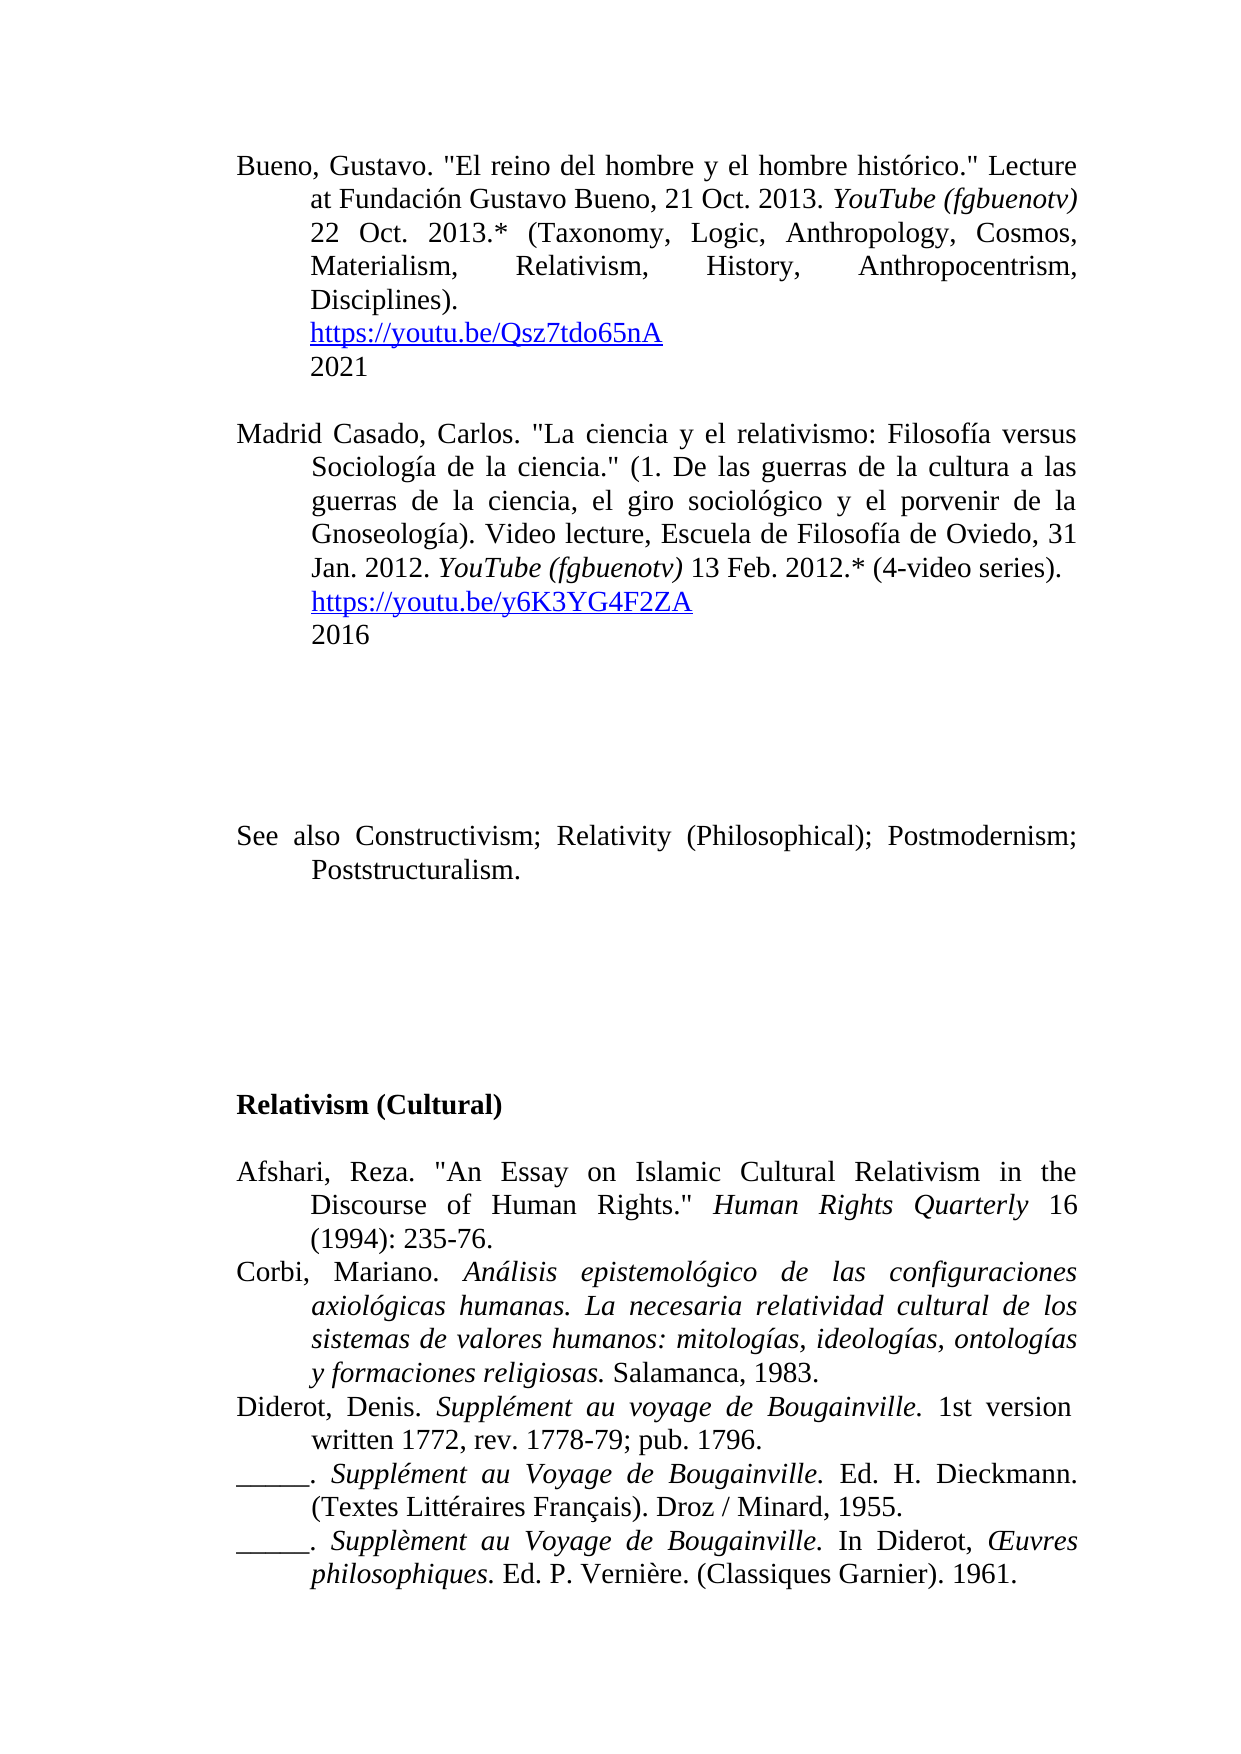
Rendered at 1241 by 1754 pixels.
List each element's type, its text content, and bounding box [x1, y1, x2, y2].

text _____. Supplèment au Voyage de Bougainville. In Diderot, Œuvres philosophiques. Ed. P. Vernière. (Classiques Garnier). 1961. [236, 1523, 1078, 1590]
text See also Constructivism; Relativity (Philosophical); Postmodernism; Poststructuralism. [236, 818, 1078, 886]
text https://youtu.be/Qsz7tdo65nA [310, 315, 1078, 349]
text 2016 [236, 617, 1078, 651]
text Afshari, Reza. "An Essay on Islamic Cultural Relativism in the Discourse of Human Rights." Human Rights Quarterly 16 (1994): 235-76. [236, 1154, 1078, 1254]
text Relativism (Cultural) [236, 1087, 1078, 1120]
text _____. Supplément au Voyage de Bougainville. Ed. H. Dieckmann. (Textes Littéraires Français). Droz / Minard, 1955. [236, 1456, 1078, 1523]
text https://youtu.be/y6K3YG4F2ZA [236, 584, 1078, 617]
text Corbi, Mariano. Análisis epistemológico de las configuraciones axiológicas humanas. La necesaria relatividad cultural de los sistemas de valores humanos: mitologías, ideologías, ontologías y formaciones religiosas. Salamanca, 1983. [236, 1254, 1078, 1389]
text 2021 [310, 349, 1078, 382]
text Diderot, Denis. Supplément au voyage de Bougainville. 1st version written 1772, rev. 1778-79; pub. 1796. [236, 1389, 1072, 1456]
text Madrid Casado, Carlos. "La ciencia y el relativismo: Filosofía versus Sociología de la ciencia." (1. De las guerras de la cultura a las guerras de la ciencia, el giro sociológico y el porvenir de la Gnoseología). Video lecture, Escuela de Filosofía de Oviedo, 31 Jan. 2012. YouTube (fgbuenotv) 13 Feb. 2012.* (4-video series). [236, 416, 1078, 584]
text Bueno, Gustavo. "El reino del hombre y el hombre histórico." Lecture at Fundación Gustavo Bueno, 21 Oct. 2013. YouTube (fgbuenotv) 22 Oct. 2013.* (Taxonomy, Logic, Anthropology, Cosmos, Materialism, Relativism, History, Anthropocentrism, Disciplines). [236, 148, 1078, 315]
